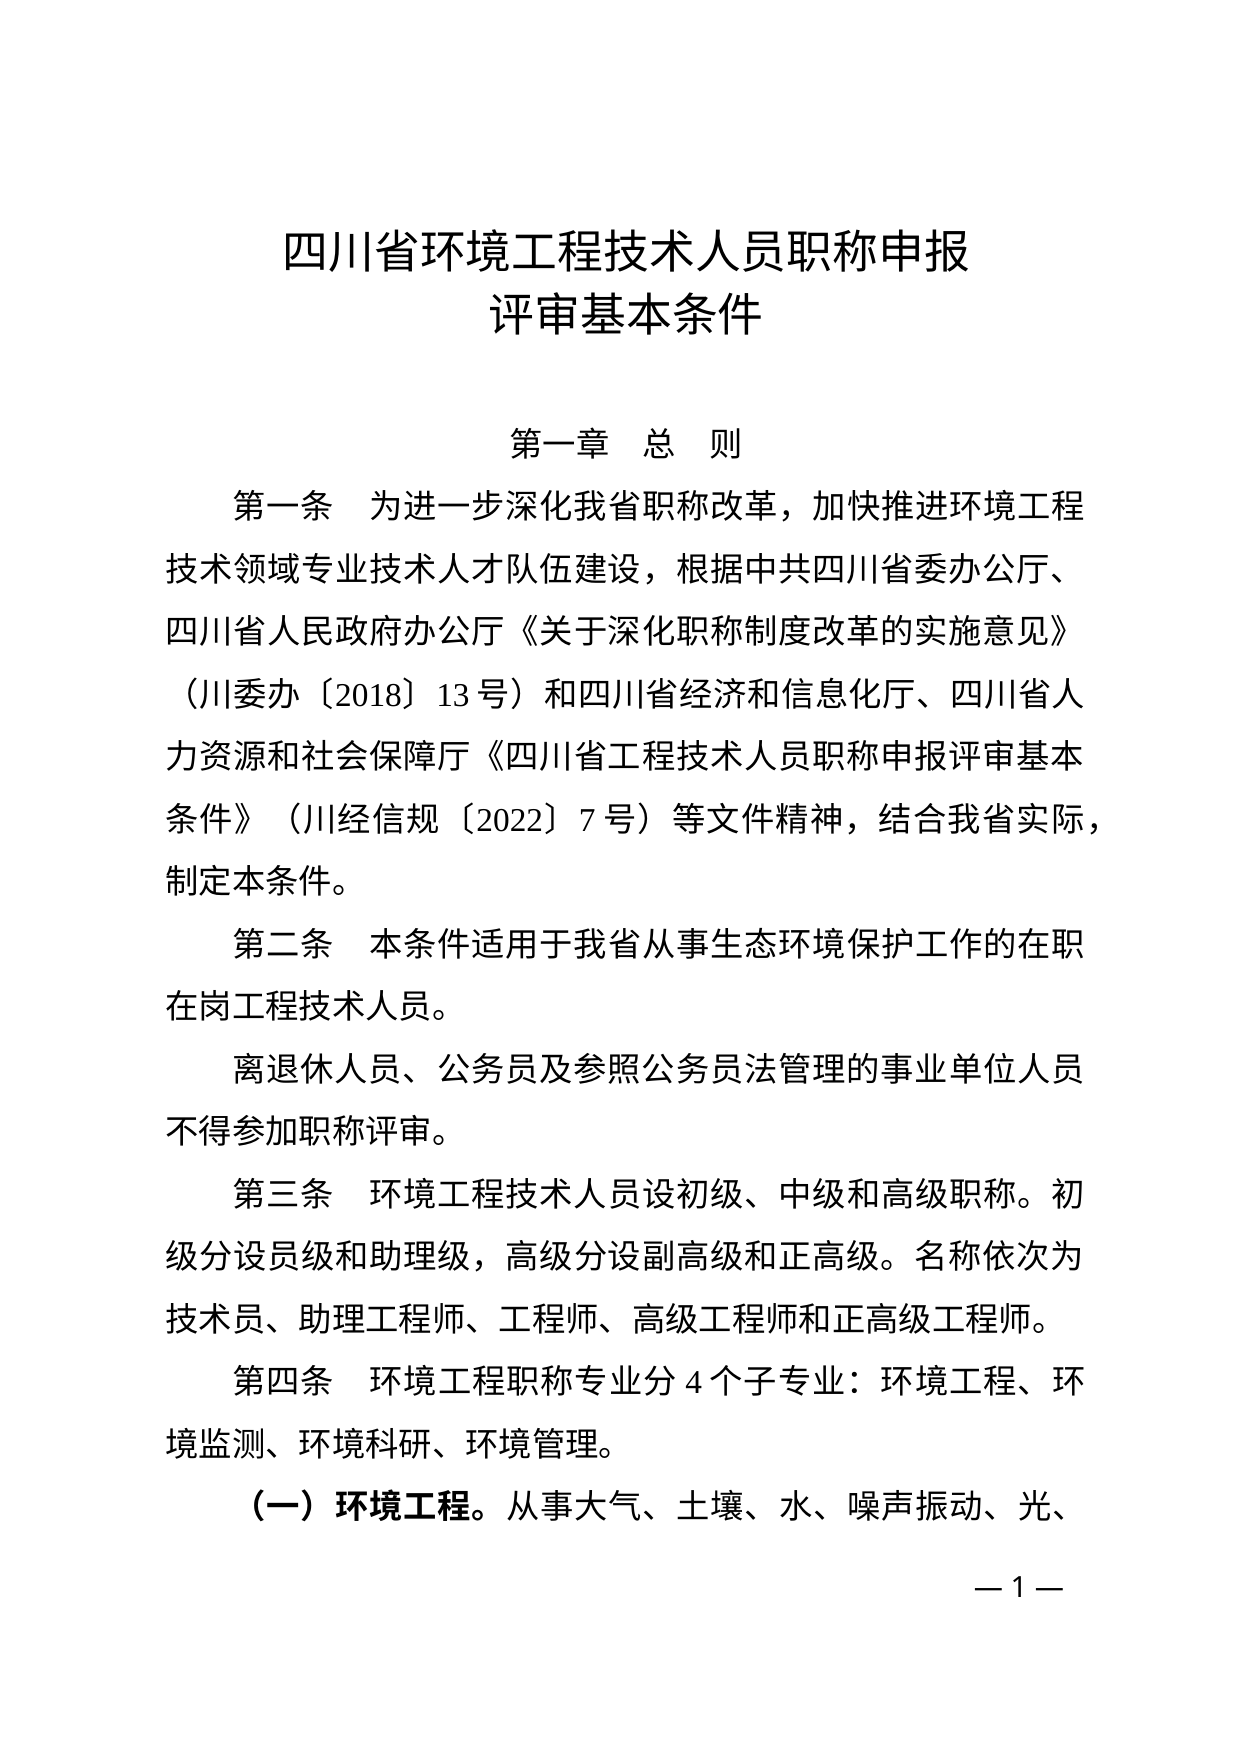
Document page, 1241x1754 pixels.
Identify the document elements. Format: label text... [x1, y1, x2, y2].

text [165, 1468, 1087, 1531]
text 第一条 为进一步深化我省职称改革，加快推进环境工程技术领域专业技术人才队伍建设，根据中共四川省委办公厅、四川省人民政府办公厅《关于深化职称制度改革的实施意见》（川委办〔2018〕13号）和四川省经济和信息化厅、四川省人力资源和社会保障厅《四川省工程技术人员职称申报评审基本条件》（川经信规〔2022〕7号）等文件精神，结合我省实际，制定本条件。 [165, 468, 1087, 906]
text 离退休人员、公务员及参照公务员法管理的事业单位人员不得参加职称评审。 [165, 1031, 1087, 1156]
text 第四条 环境工程职称专业分4个子专业：环境工程、环境监测、环境科研、环境管理。 [165, 1343, 1087, 1468]
text 第二条 本条件适用于我省从事生态环境保护工作的在职在岗工程技术人员。 [165, 906, 1087, 1031]
text 评审基本条件 [165, 281, 1087, 343]
text 第三条 环境工程技术人员设初级、中级和高级职称。初级分设员级和助理级，高级分设副高级和正高级。名称依次为技术员、助理工程师、工程师、高级工程师和正高级工程师。 [165, 1156, 1087, 1343]
text 四川省环境工程技术人员职称申报 [165, 218, 1087, 281]
text 第一章 总 则 [165, 406, 1087, 468]
